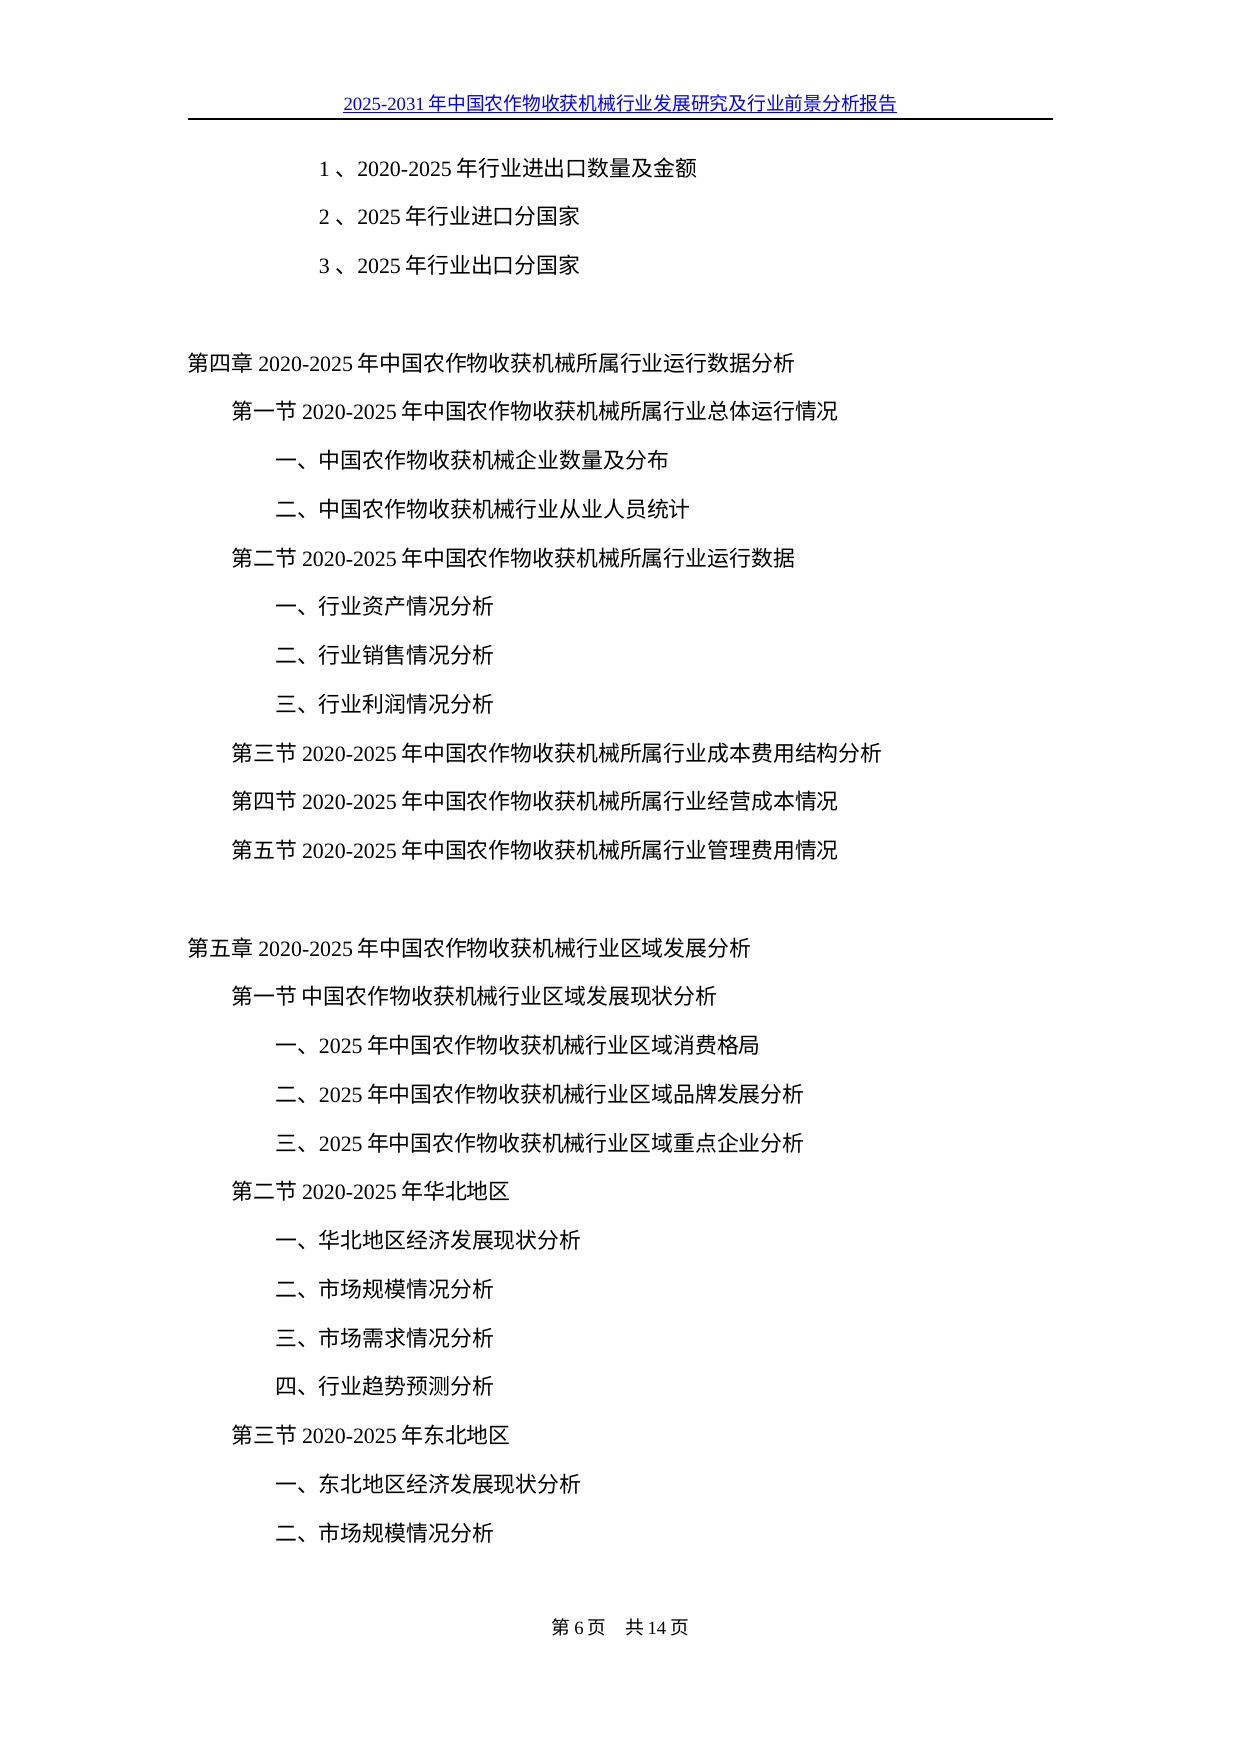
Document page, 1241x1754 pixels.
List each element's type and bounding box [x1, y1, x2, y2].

text [187, 150, 1053, 1548]
